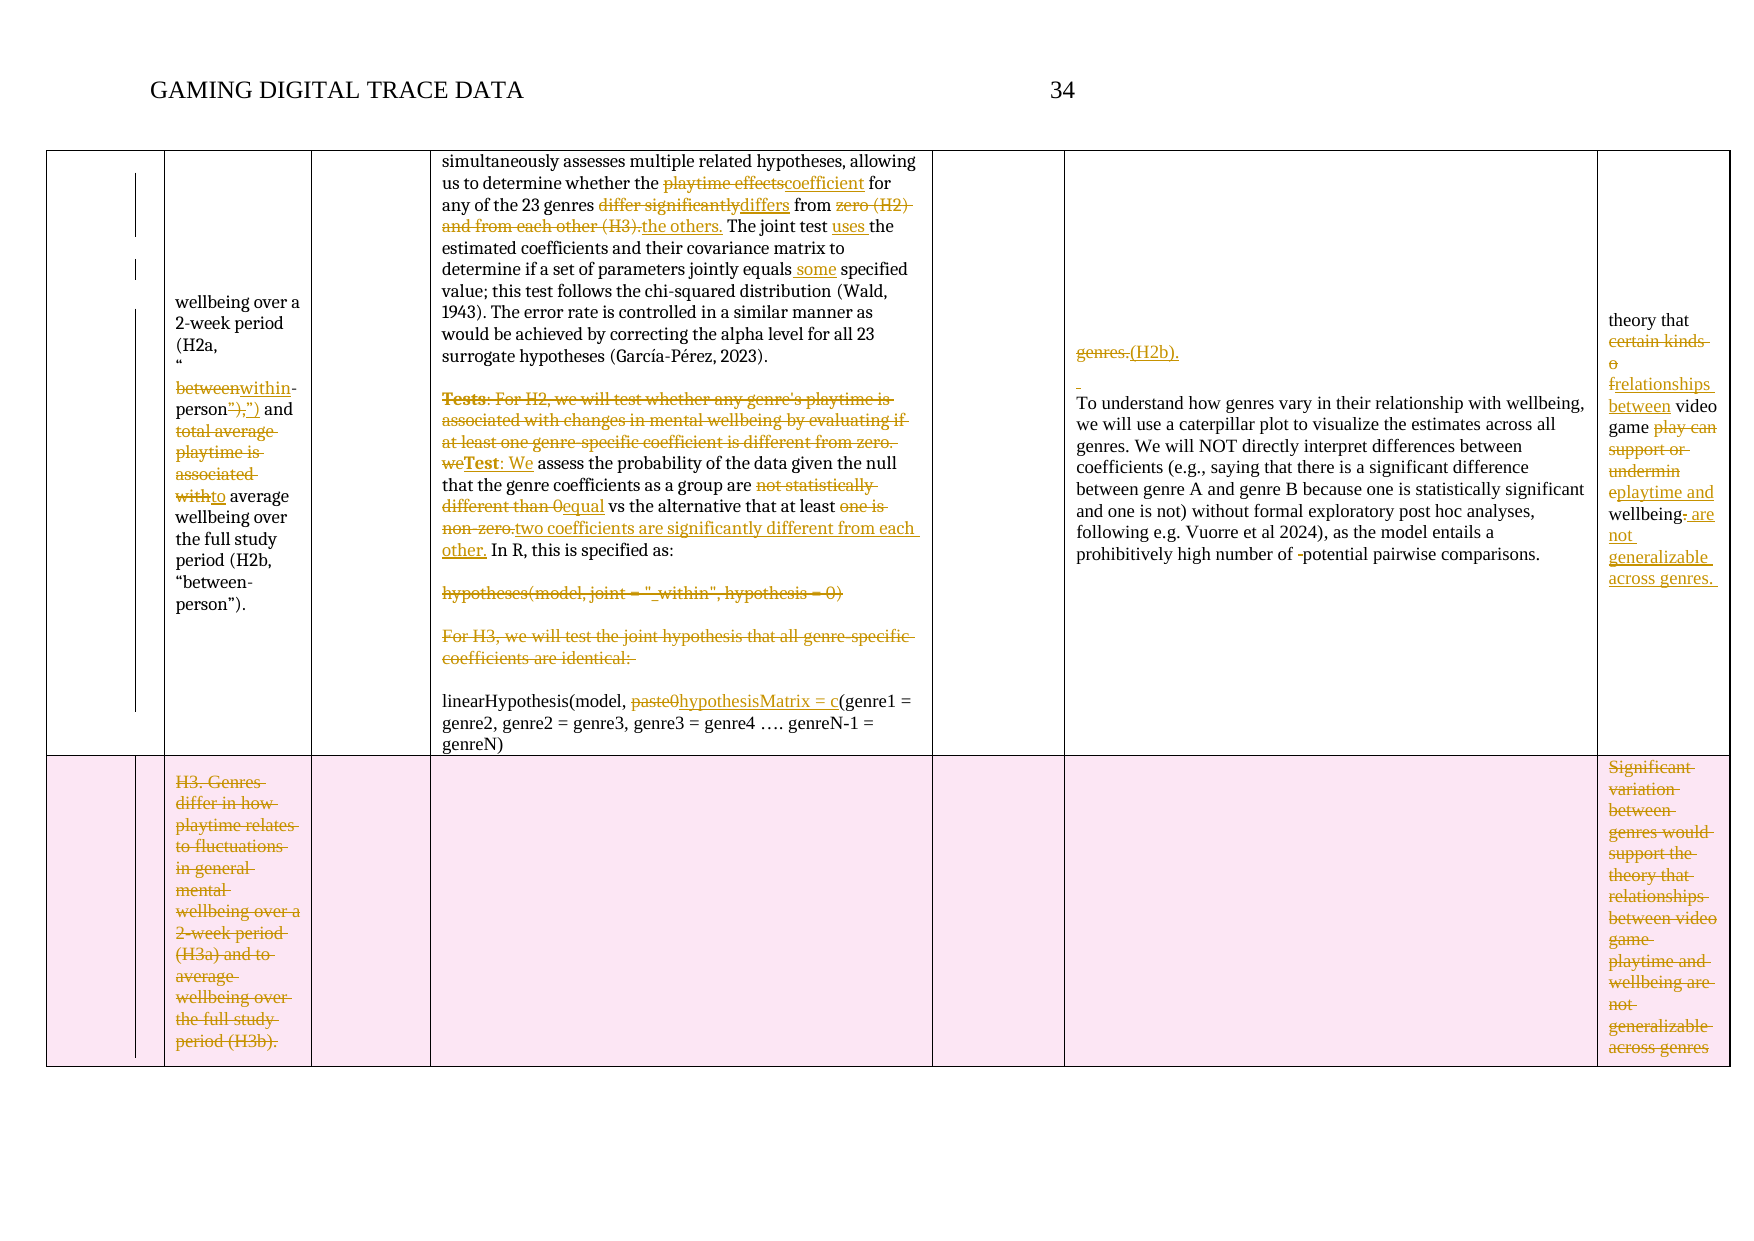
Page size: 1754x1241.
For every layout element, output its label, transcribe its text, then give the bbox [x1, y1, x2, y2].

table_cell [431, 151, 932, 755]
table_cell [1598, 151, 1729, 755]
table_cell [165, 151, 311, 755]
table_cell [1065, 151, 1597, 755]
table_cell How does time spent playing particular genres of video games relate to wellbeing? [47, 151, 164, 755]
